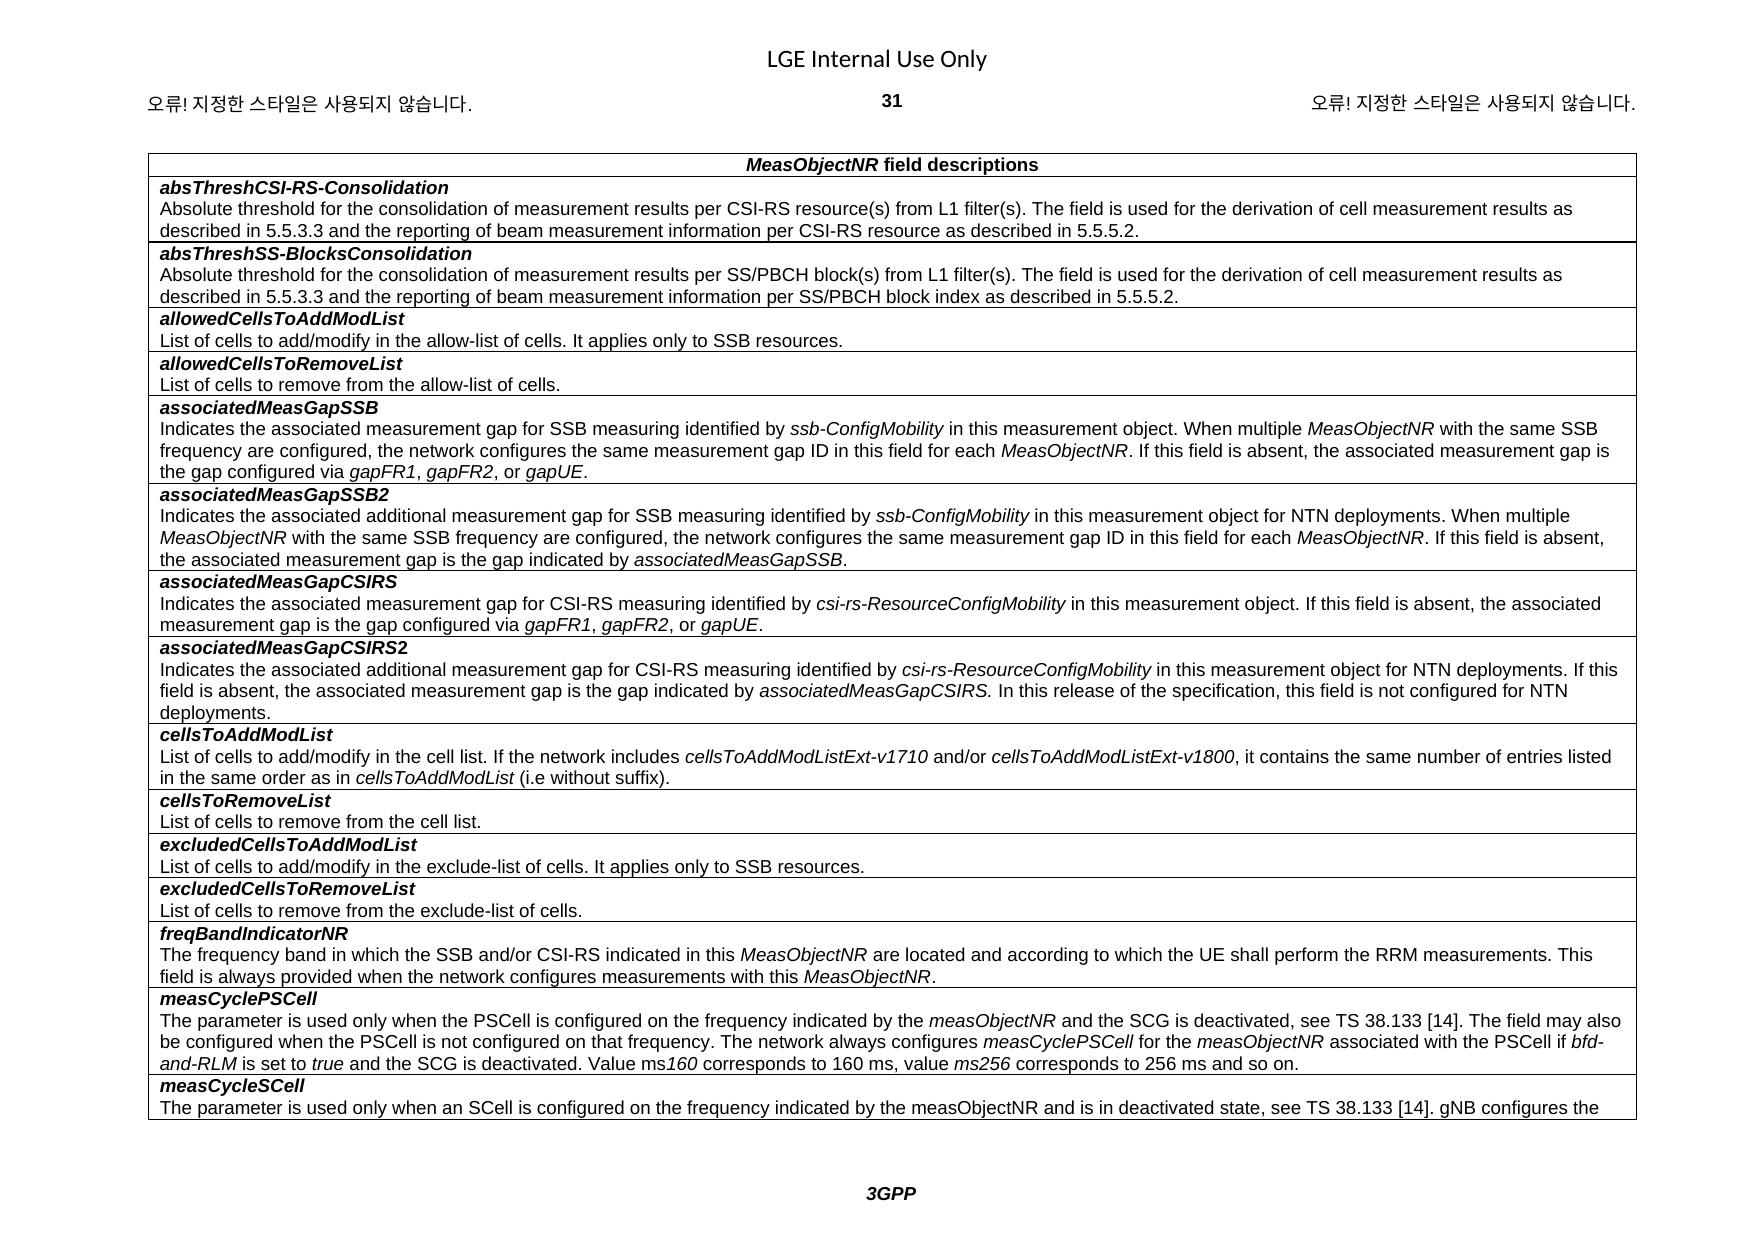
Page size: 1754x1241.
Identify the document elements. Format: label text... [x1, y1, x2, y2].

table_cell cellsToRemoveList List of cells to remove from the cell list. [149, 790, 1636, 833]
table_cell allowedCellsToRemoveList List of cells to remove from the allow-list of cells. [149, 352, 1636, 395]
table_cell absThreshSS-BlocksConsolidation Absolute threshold for the consolidation of measurement results per SS/PBCH block(s) from L1 filter(s). The field is used for the derivation of cell measurement results as described in 5.5.3.3 and the reporting of beam measurement information per SS/PBCH block index as described in 5.5.5.2. [149, 243, 1636, 307]
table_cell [149, 1075, 1636, 1118]
table_cell associatedMeasGapCSIRS Indicates the associated measurement gap for CSI-RS measuring identified by csi-rs-ResourceConfigMobility in this measurement object. If this field is absent, the associated measurement gap is the gap configured via gapFR1, gapFR2, or gapUE. [149, 571, 1636, 636]
table_cell allowedCellsToAddModList List of cells to add/modify in the allow-list of cells. It applies only to SSB resources. [149, 308, 1636, 351]
table_cell excludedCellsToAddModList List of cells to add/modify in the exclude-list of cells. It applies only to SSB resources. [149, 834, 1636, 877]
table_cell associatedMeasGapCSIRS2 Indicates the associated additional measurement gap for CSI-RS measuring identified by csi-rs-ResourceConfigMobility in this measurement object for NTN deployments. If this field is absent, the associated measurement gap is the gap indicated by associatedMeasGapCSIRS. In this release of the specification, this field is not configured for NTN deployments. [149, 637, 1636, 723]
table_cell absThreshCSI-RS-Consolidation Absolute threshold for the consolidation of measurement results per CSI-RS resource(s) from L1 filter(s). The field is used for the derivation of cell measurement results as described in 5.5.3.3 and the reporting of beam measurement information per CSI-RS resource as described in 5.5.5.2. [149, 177, 1636, 241]
table_cell associatedMeasGapSSB Indicates the associated measurement gap for SSB measuring identified by ssb-ConfigMobility in this measurement object. When multiple MeasObjectNR with the same SSB frequency are configured, the network configures the same measurement gap ID in this field for each MeasObjectNR. If this field is absent, the associated measurement gap is the gap configured via gapFR1, gapFR2, or gapUE. [149, 396, 1636, 483]
table_cell excludedCellsToRemoveList List of cells to remove from the exclude-list of cells. [149, 878, 1636, 921]
table_header MeasObjectNR field descriptions [149, 154, 1636, 176]
table_cell associatedMeasGapSSB2 Indicates the associated additional measurement gap for SSB measuring identified by ssb-ConfigMobility in this measurement object for NTN deployments. When multiple MeasObjectNR with the same SSB frequency are configured, the network configures the same measurement gap ID in this field for each MeasObjectNR. If this field is absent, the associated measurement gap is the gap indicated by associatedMeasGapSSB. [149, 484, 1636, 570]
table_cell cellsToAddModList List of cells to add/modify in the cell list. If the network includes cellsToAddModListExt-v1710 and/or cellsToAddModListExt-v1800, it contains the same number of entries listed in the same order as in cellsToAddModList (i.e without suffix). [149, 724, 1636, 789]
table_cell measCyclePSCell The parameter is used only when the PSCell is configured on the frequency indicated by the measObjectNR and the SCG is deactivated, see TS 38.133 [14]. The field may also be configured when the PSCell is not configured on that frequency. The network always configures measCyclePSCell for the measObjectNR associated with the PSCell if bfd-and-RLM is set to true and the SCG is deactivated. Value ms160 corresponds to 160 ms, value ms256 corresponds to 256 ms and so on. [149, 988, 1636, 1074]
table_cell freqBandIndicatorNR The frequency band in which the SSB and/or CSI-RS indicated in this MeasObjectNR are located and according to which the UE shall perform the RRM measurements. This field is always provided when the network configures measurements with this MeasObjectNR. [149, 922, 1636, 987]
